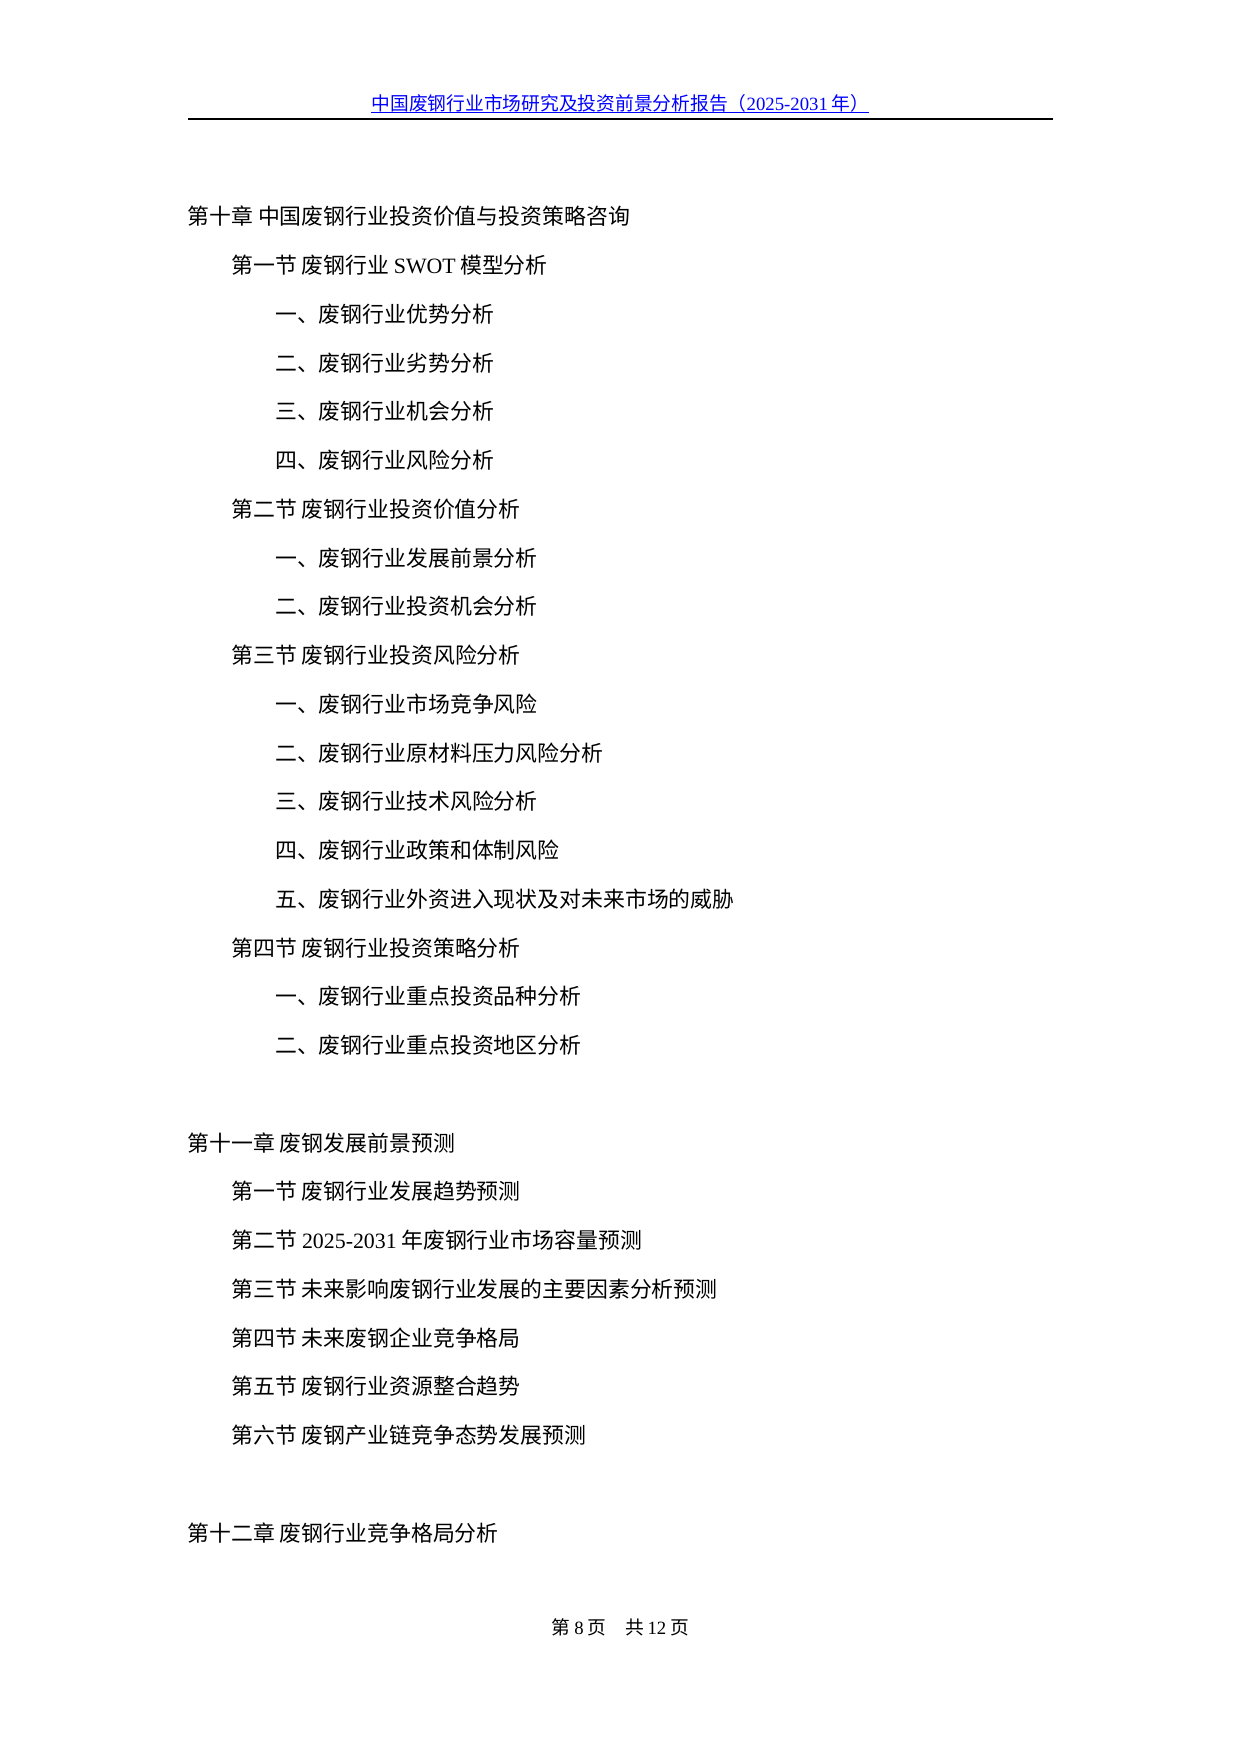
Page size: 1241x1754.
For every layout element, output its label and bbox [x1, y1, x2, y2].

text [187, 150, 1053, 1548]
